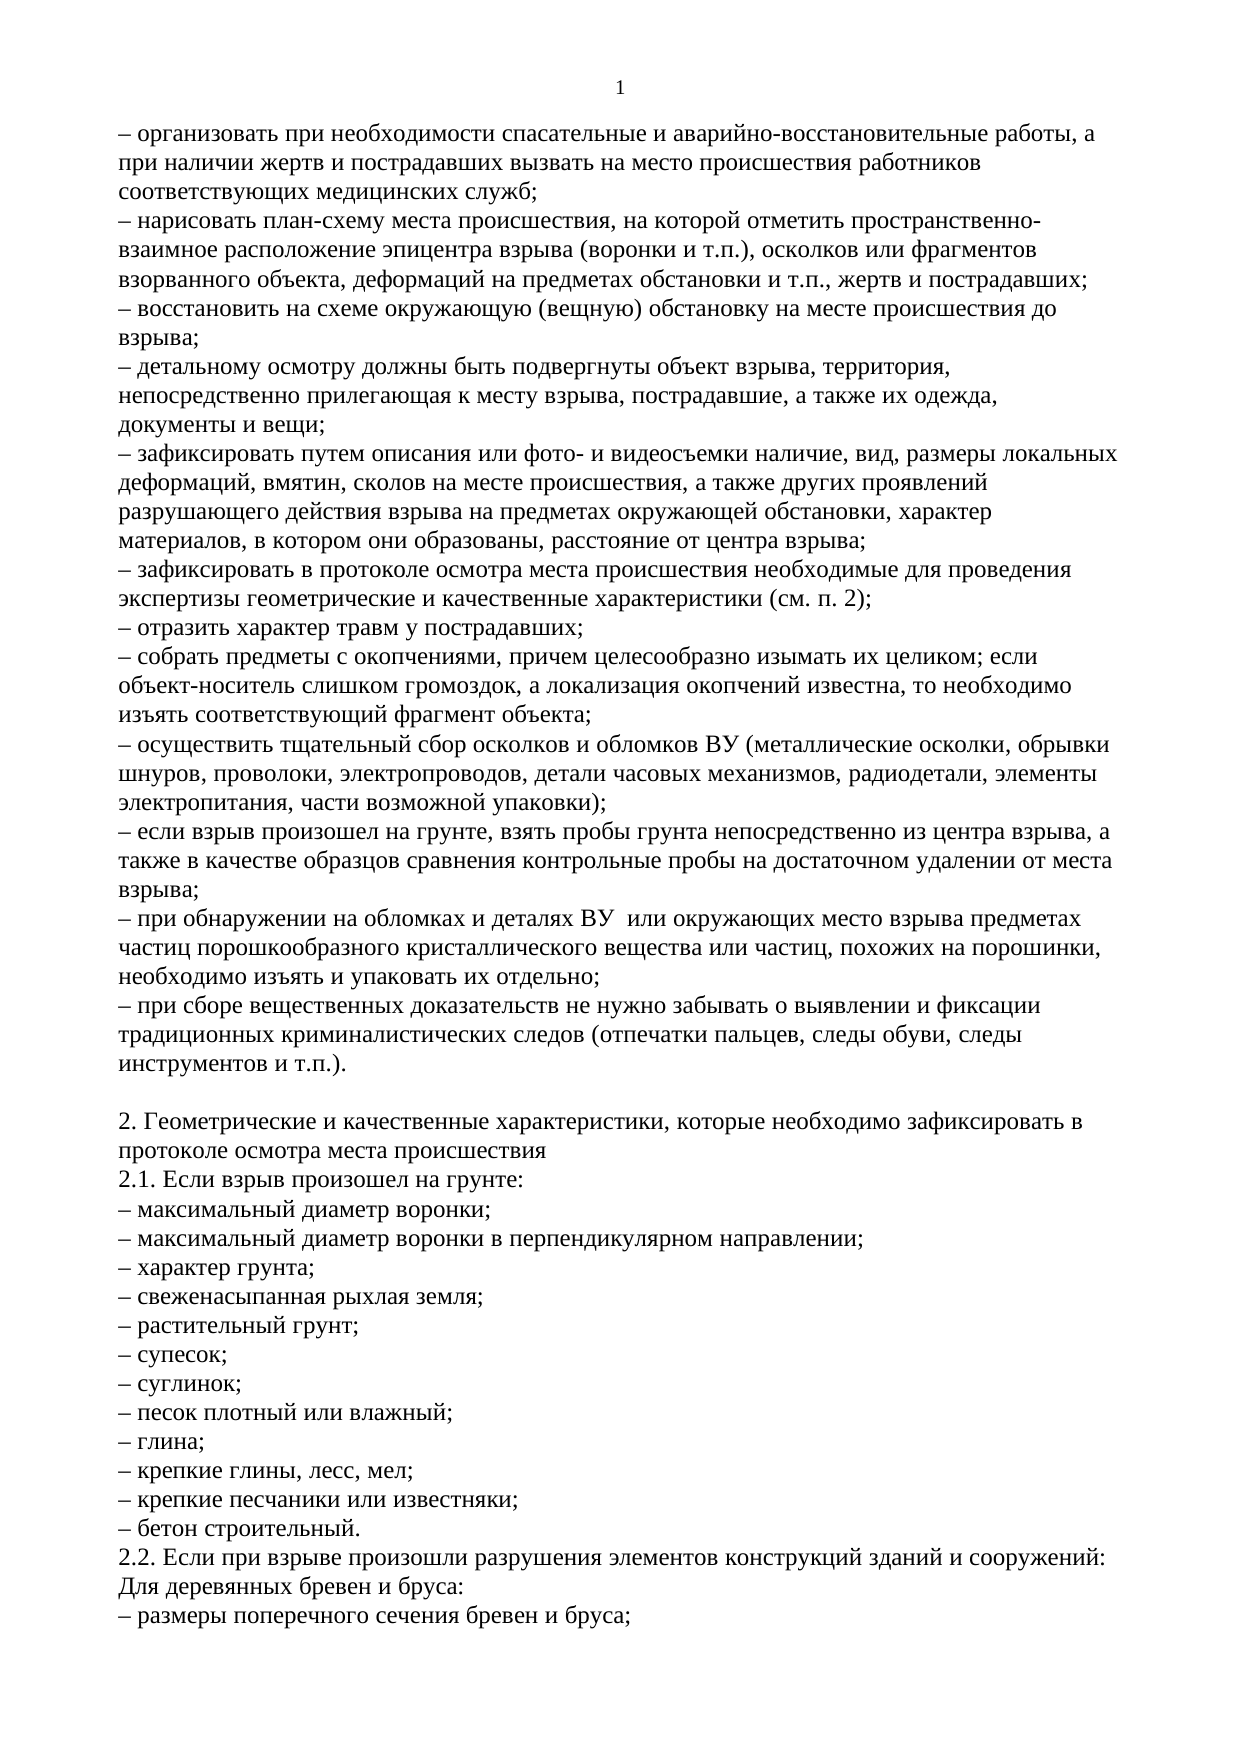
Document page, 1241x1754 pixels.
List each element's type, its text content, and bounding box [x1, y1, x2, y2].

text – песок плотный или влажный; [118, 1397, 1122, 1426]
text – максимальный диаметр воронки в перпендикулярном направлении; [118, 1222, 1122, 1252]
text – если взрыв произошел на грунте, взять пробы грунта непосредственно из центра взрыва, а также в качестве образцов сравнения контрольные пробы на достаточном удалении от места взрыва; [118, 816, 1122, 903]
text – зафиксировать путем описания или фото- и видеосъемки наличие, вид, размеры локальных деформаций, вмятин, сколов на месте происшествия, а также других проявлений разрушающего действия взрыва на предметах окружающей обстановки, характер материалов, в котором они образованы, расстояние от центра взрыва; [118, 438, 1122, 554]
text – нарисовать план-схему места происшествия, на которой отметить пространственно-взаимное расположение эпицентра взрыва (воронки и т.п.), осколков или фрагментов взорванного объекта, деформаций на предметах обстановки и т.п., жертв и пострадавших; [118, 205, 1122, 292]
text – свеженасыпанная рыхлая земля; [118, 1281, 1122, 1310]
text – супесок; [118, 1339, 1122, 1368]
text 2. Геометрические и качественные характеристики, которые необходимо зафиксировать в протоколе осмотра места происшествия [118, 1106, 1122, 1164]
text – суглинок; [118, 1368, 1122, 1397]
text 2.2. Если при взрыве произошли разрушения элементов конструкций зданий и сооружений: [118, 1542, 1122, 1571]
text – растительный грунт; [118, 1310, 1122, 1339]
text – осуществить тщательный сбор осколков и обломков ВУ (металлические осколки, обрывки шнуров, проволоки, электропроводов, детали часовых механизмов, радиодетали, элементы электропитания, части возможной упаковки); [118, 728, 1122, 816]
text – собрать предметы с окопчениями, причем целесообразно изымать их целиком; если объект-носитель слишком громоздок, а локализация окопчений известна, то необходимо изъять соответствующий фрагмент объекта; [118, 641, 1122, 728]
text – детальному осмотру должны быть подвергнуты объект взрыва, территория, непосредственно прилегающая к месту взрыва, пострадавшие, а также их одежда, документы и вещи; [118, 351, 1122, 438]
text – отразить характер травм у пострадавших; [118, 612, 1122, 641]
text Для деревянных бревен и бруса: [118, 1571, 1122, 1600]
text – глина; [118, 1426, 1122, 1455]
text – крепкие песчаники или известняки; [118, 1484, 1122, 1513]
text – характер грунта; [118, 1252, 1122, 1281]
text – бетон строительный. [118, 1513, 1122, 1542]
text – восстановить на схеме окружающую (вещную) обстановку на месте происшествия до взрыва; [118, 292, 1122, 351]
text – максимальный диаметр воронки; [118, 1193, 1122, 1222]
text – при сборе вещественных доказательств не нужно забывать о выявлении и фиксации традиционных криминалистических следов (отпечатки пальцев, следы обуви, следы инструментов и т.п.). [118, 990, 1122, 1077]
text – размеры поперечного сечения бревен и бруса; [118, 1600, 1122, 1629]
text – при обнаружении на обломках и деталях ВУ или окружающих место взрыва предметах частиц порошкообразного кристаллического вещества или частиц, похожих на порошинки, необходимо изъять и упаковать их отдельно; [118, 903, 1122, 990]
text 2.1. Если взрыв произошел на грунте: [118, 1164, 1122, 1193]
text – крепкие глины, лесс, мел; [118, 1455, 1122, 1484]
text – организовать при необходимости спасательные и аварийно-восстановительные работы, а при наличии жертв и пострадавших вызвать на место происшествия работников соответствующих медицинских служб; [118, 118, 1122, 205]
text – зафиксировать в протоколе осмотра места происшествия необходимые для проведения экспертизы геометрические и качественные характеристики (см. п. 2); [118, 554, 1122, 612]
